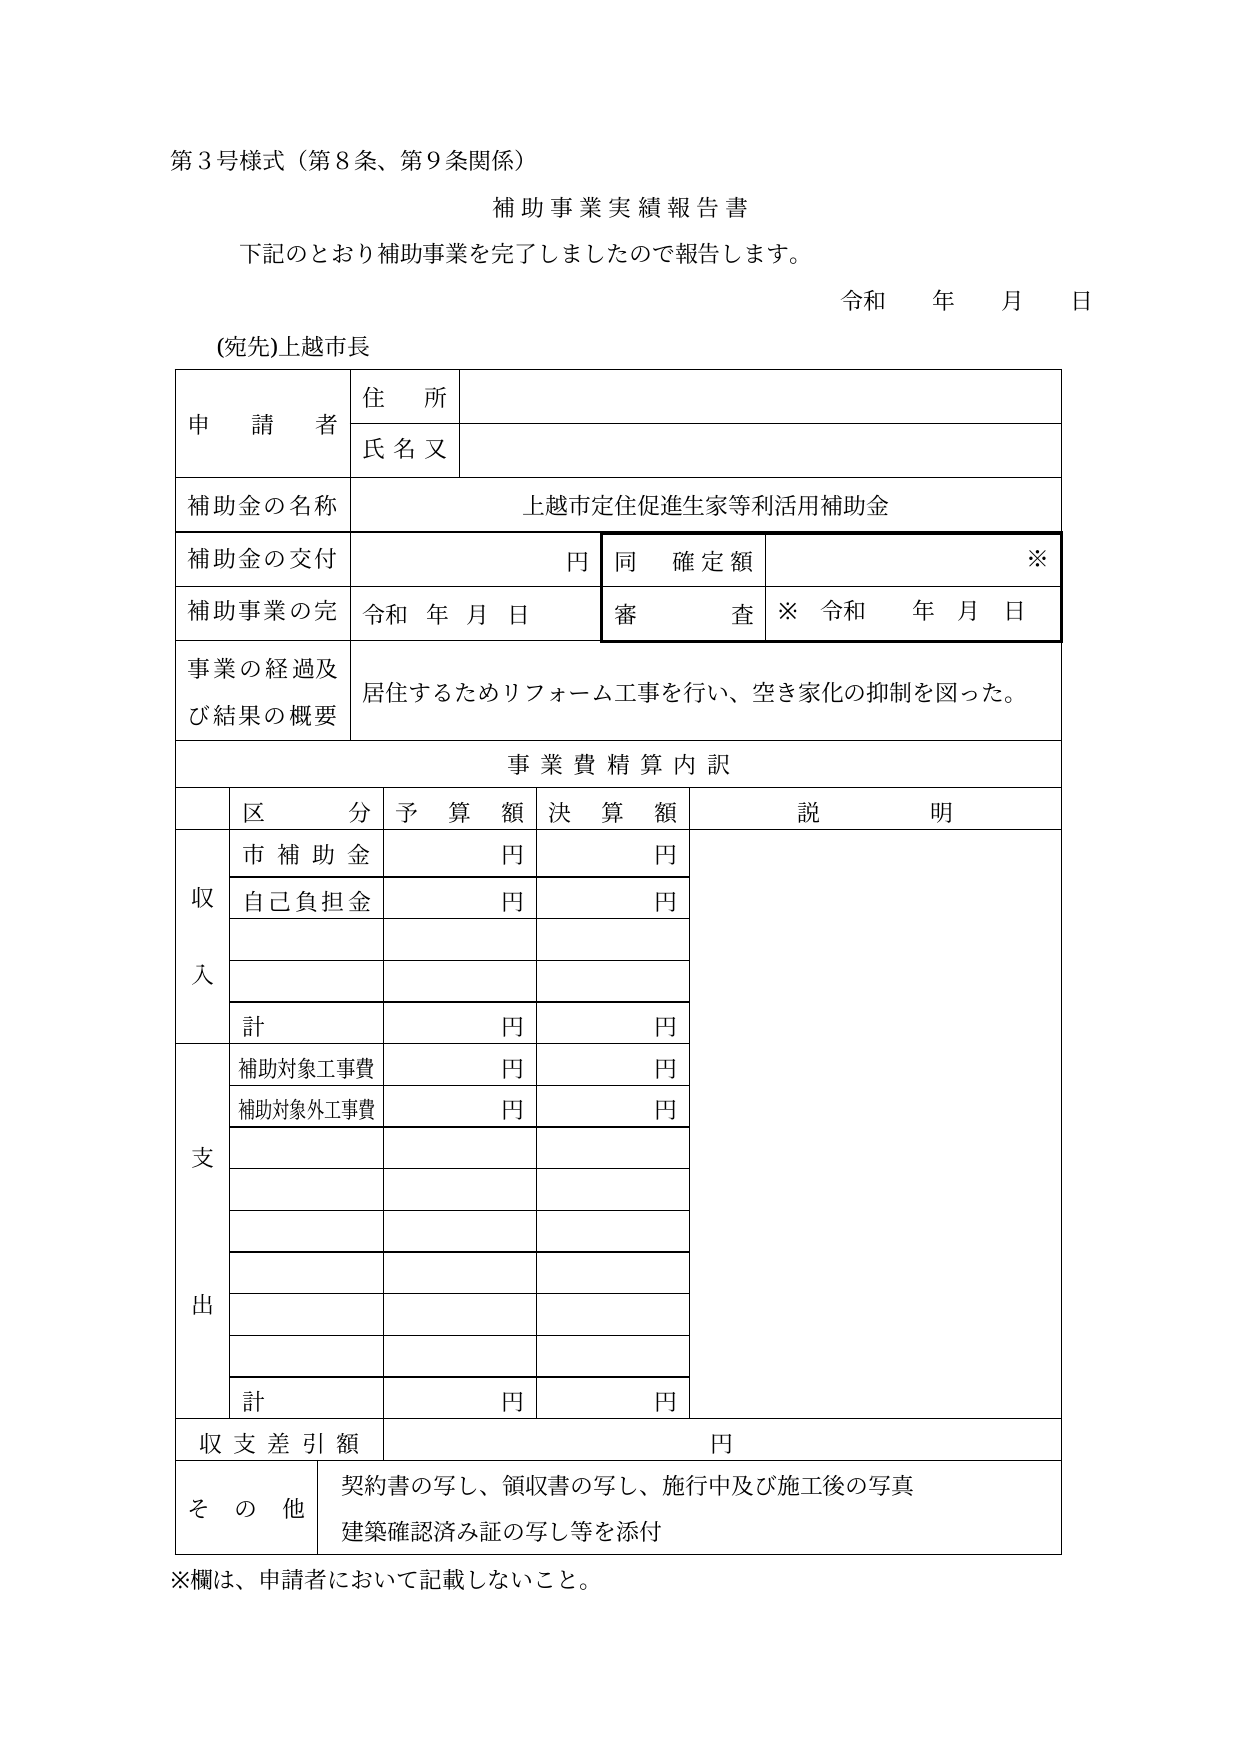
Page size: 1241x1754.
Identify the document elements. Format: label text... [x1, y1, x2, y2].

table_cell [230, 1169, 383, 1210]
table_cell 契約書の写し、領収書の写し、施行中及び施工後の写真 建築確認済み証の写し等を添付 [318, 1461, 1061, 1554]
table_cell 氏名又は名称 [351, 424, 459, 477]
table_cell [384, 919, 536, 960]
table_cell 決算額 [537, 788, 689, 829]
table_cell [384, 1294, 536, 1335]
table_cell 円 [537, 1086, 689, 1126]
table_cell [690, 830, 1061, 1418]
table_cell [230, 1336, 383, 1376]
table_cell 円 [537, 1003, 689, 1043]
table_cell その他 [176, 1461, 317, 1554]
table_cell [384, 1211, 536, 1251]
table_cell [537, 1336, 689, 1376]
table_cell 区分 [230, 788, 383, 829]
table_cell [230, 1253, 383, 1293]
table_cell 円 [384, 1378, 536, 1418]
table_cell 計 [230, 1003, 383, 1043]
text (宛先)上越市長 [148, 322, 1093, 369]
table_cell [384, 961, 536, 1001]
table_cell 予算額 [384, 788, 536, 829]
table_cell [384, 1128, 536, 1168]
table_cell 説明 [690, 788, 1061, 829]
table_cell 円 [537, 878, 689, 918]
text 第３号様式（第８条、第９条関係） [148, 137, 1093, 183]
table_cell [537, 919, 689, 960]
table_cell [537, 1253, 689, 1293]
table_cell [230, 961, 383, 1001]
table_cell 円 [537, 830, 689, 876]
table_cell 円 [537, 1044, 689, 1085]
table_cell 補助金の名称 [176, 478, 350, 531]
table_cell [230, 1294, 383, 1335]
table_cell 補助対象外工事費 [230, 1086, 383, 1126]
table_cell 補助対象工事費 [230, 1044, 383, 1085]
text 下記のとおり補助事業を完了しましたので報告します。 [148, 229, 1093, 276]
table_cell 円 [384, 878, 536, 918]
table_cell 令和 年 月 日 [351, 587, 600, 640]
table_cell 事業の経過及び結果の概要 [176, 641, 350, 740]
table_header 申請者 [176, 370, 350, 477]
table_cell [537, 961, 689, 1001]
table_cell [384, 1169, 536, 1210]
table_cell 補助金の交付決定額 [176, 533, 350, 586]
table_cell [537, 1169, 689, 1210]
table_cell 収支差引額 [176, 1419, 383, 1460]
table_cell 自己負担金 [230, 878, 383, 918]
text ※欄は、申請者において記載しないこと。 [148, 1555, 1093, 1602]
table_cell 居住するためリフォーム工事を行い、空き家化の抑制を図った。 [351, 641, 1061, 740]
table_cell [384, 1336, 536, 1376]
table_cell [230, 1211, 383, 1251]
table_cell 事業費精算内訳 [176, 741, 1061, 787]
table_cell [537, 1211, 689, 1251]
table_cell 支出 [176, 1044, 229, 1418]
table_cell [230, 919, 383, 960]
text 令和 年 月 日 [148, 276, 1093, 322]
text 補助事業実績報告書 [148, 183, 1093, 229]
table_cell 計 [230, 1378, 383, 1418]
table_cell ※ 令和 年 月 日 係員 [766, 587, 1060, 640]
table_header [460, 370, 1061, 423]
table_cell [176, 788, 229, 829]
table_header 住所 [351, 370, 459, 423]
table_cell 市補助金 [230, 830, 383, 876]
table_cell 同 確定額 [603, 535, 765, 586]
table_cell ※ 円 [766, 535, 1060, 586]
table_cell [384, 1253, 536, 1293]
table_cell [230, 1128, 383, 1168]
table_cell 円 [384, 830, 536, 876]
table_cell 審査 [603, 587, 765, 640]
table_cell 収入 [176, 830, 229, 1043]
table_cell 円 [351, 533, 600, 586]
table_cell 円 [384, 1003, 536, 1043]
table_cell 円 [384, 1044, 536, 1085]
table_cell 上越市定住促進生家等利活用補助金 [351, 478, 1061, 531]
table_cell [537, 1294, 689, 1335]
table_cell 円 [384, 1086, 536, 1126]
table_cell [537, 1128, 689, 1168]
table_cell 円 [384, 1419, 1061, 1460]
table_cell 円 [537, 1378, 689, 1418]
table_cell 補助事業の完了年月日 [176, 587, 350, 640]
table_cell [460, 424, 1061, 477]
